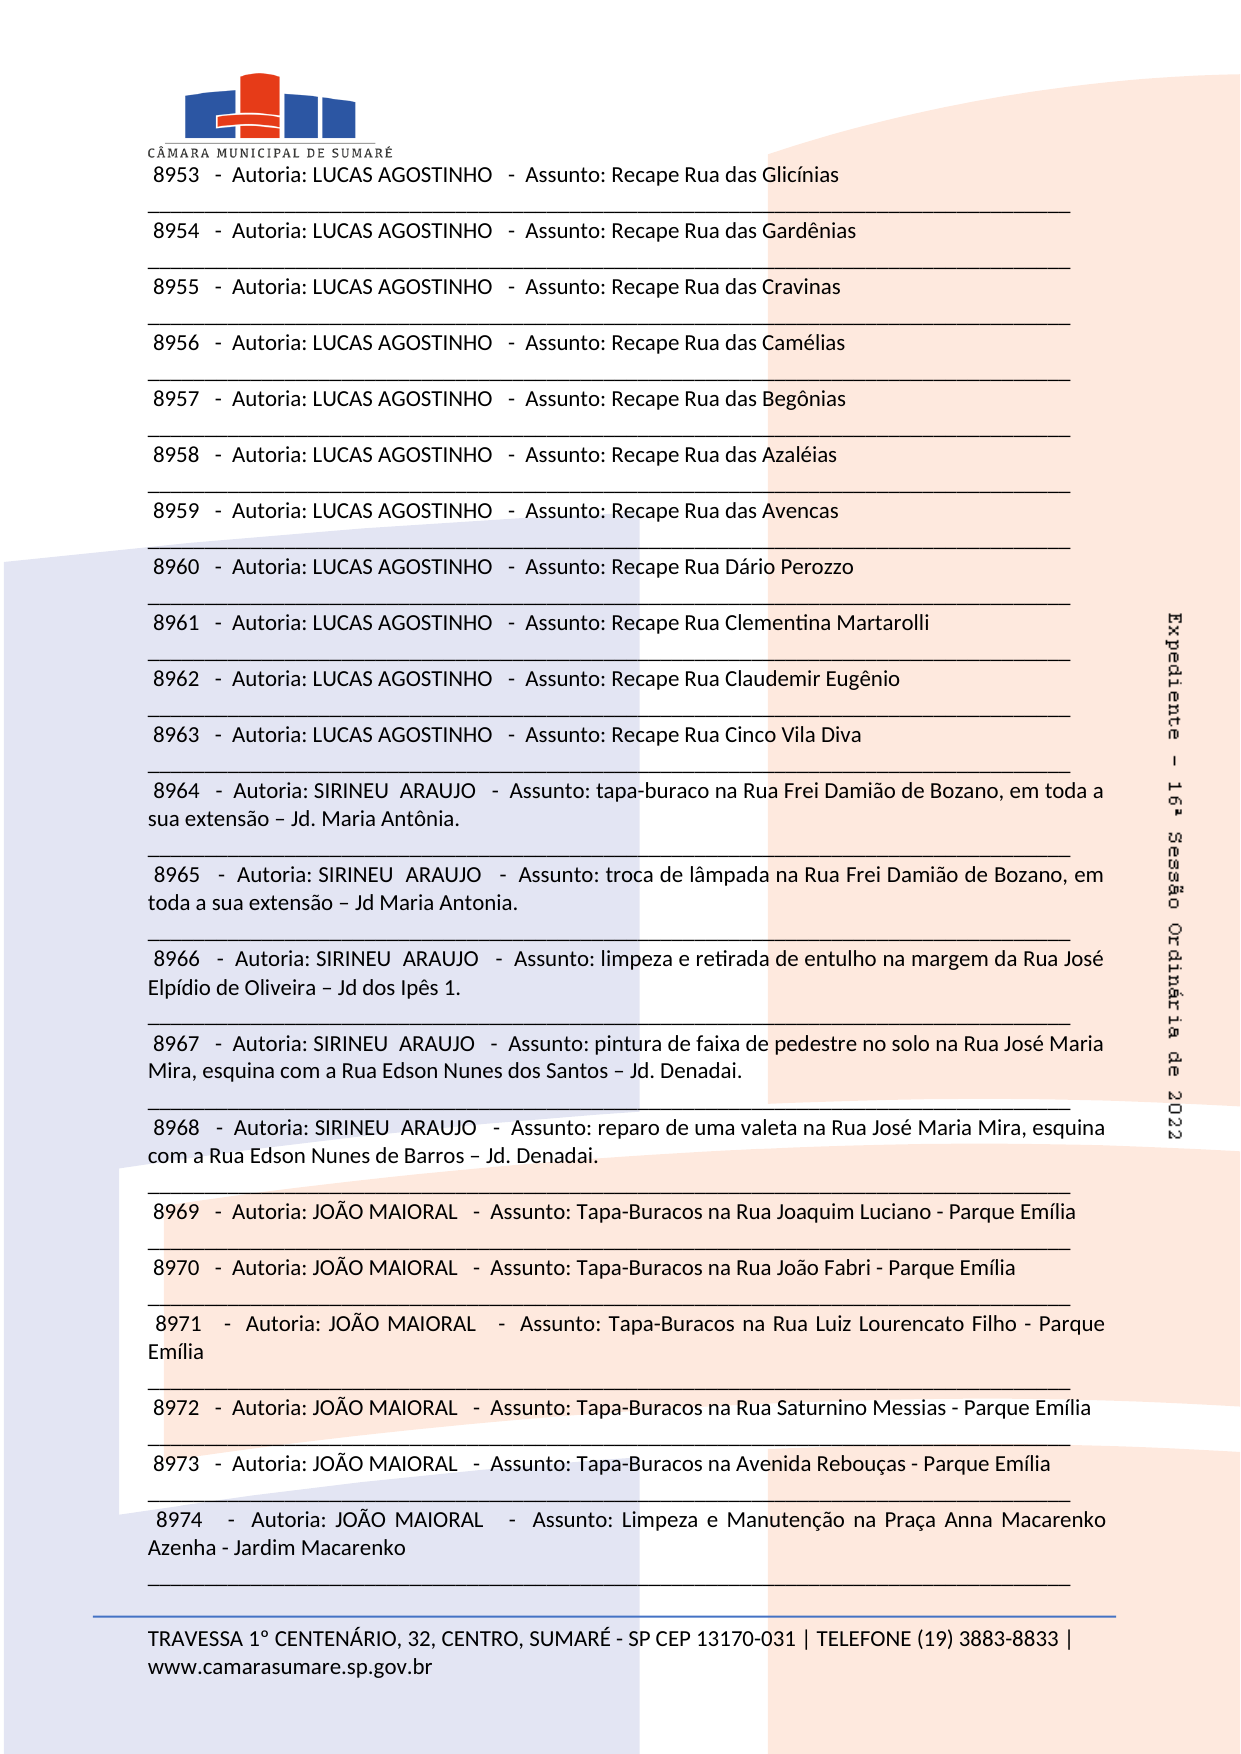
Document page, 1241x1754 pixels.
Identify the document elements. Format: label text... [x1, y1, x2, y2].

text 8966 - Autoria: SIRINEU ARAUJO - Assunto: limpeza e retirada de entulho na margem da Rua José Elpídio de Oliveira – Jd dos Ipês 1. [148, 944, 1107, 1001]
text _________________________________________________________________________________ [148, 1085, 1107, 1113]
text 8968 - Autoria: SIRINEU ARAUJO - Assunto: reparo de uma valeta na Rua José Maria Mira, esquina com a Rua Edson Nunes de Barros – Jd. Denadai. [148, 1113, 1107, 1169]
text _________________________________________________________________________________ [148, 917, 1107, 944]
text _________________________________________________________________________________ [148, 580, 1107, 608]
text 8971 - Autoria: JOÃO MAIORAL - Assunto: Tapa-Buracos na Rua Luiz Lourencato Filho - Parque Emília [148, 1309, 1107, 1365]
picture [1142, 609, 1205, 1145]
text 8963 - Autoria: LUCAS AGOSTINHO - Assunto: Recape Rua Cinco Vila Diva [148, 720, 1107, 748]
text _________________________________________________________________________________ [148, 1561, 1107, 1589]
text 8969 - Autoria: JOÃO MAIORAL - Assunto: Tapa-Buracos na Rua Joaquim Luciano - Parque Emília [148, 1197, 1107, 1225]
text 8970 - Autoria: JOÃO MAIORAL - Assunto: Tapa-Buracos na Rua João Fabri - Parque Emília [148, 1253, 1107, 1281]
text 8960 - Autoria: LUCAS AGOSTINHO - Assunto: Recape Rua Dário Perozzo [148, 552, 1107, 580]
text 8964 - Autoria: SIRINEU ARAUJO - Assunto: tapa-buraco na Rua Frei Damião de Bozano, em toda a sua extensão – Jd. Maria Antônia. [148, 776, 1107, 832]
text 8958 - Autoria: LUCAS AGOSTINHO - Assunto: Recape Rua das Azaléias [148, 440, 1107, 468]
text 8973 - Autoria: JOÃO MAIORAL - Assunto: Tapa-Buracos na Avenida Rebouças - Parque Emília [148, 1449, 1107, 1477]
text 8972 - Autoria: JOÃO MAIORAL - Assunto: Tapa-Buracos na Rua Saturnino Messias - Parque Emília [148, 1393, 1107, 1421]
text _________________________________________________________________________________ [148, 1477, 1107, 1505]
text _________________________________________________________________________________ [148, 524, 1107, 552]
text 8959 - Autoria: LUCAS AGOSTINHO - Assunto: Recape Rua das Avencas [148, 496, 1107, 524]
text _________________________________________________________________________________ [148, 748, 1107, 776]
text _________________________________________________________________________________ [148, 1281, 1107, 1309]
text _________________________________________________________________________________ [148, 356, 1107, 384]
text _________________________________________________________________________________ [148, 1421, 1107, 1449]
text _________________________________________________________________________________ [148, 636, 1107, 664]
text 8961 - Autoria: LUCAS AGOSTINHO - Assunto: Recape Rua Clementina Martarolli [148, 608, 1107, 636]
text 8962 - Autoria: LUCAS AGOSTINHO - Assunto: Recape Rua Claudemir Eugênio [148, 664, 1107, 692]
picture [147, 73, 394, 160]
text _________________________________________________________________________________ [148, 1001, 1107, 1029]
text _________________________________________________________________________________ [148, 692, 1107, 720]
text _________________________________________________________________________________ [148, 1169, 1107, 1197]
text _________________________________________________________________________________ [148, 1225, 1107, 1253]
text 8967 - Autoria: SIRINEU ARAUJO - Assunto: pintura de faixa de pedestre no solo na Rua José Maria Mira, esquina com a Rua Edson Nunes dos Santos – Jd. Denadai. [148, 1029, 1107, 1085]
text _________________________________________________________________________________ [148, 832, 1107, 861]
text _________________________________________________________________________________ [148, 244, 1107, 272]
text 8956 - Autoria: LUCAS AGOSTINHO - Assunto: Recape Rua das Camélias [148, 328, 1107, 356]
text 8953 - Autoria: LUCAS AGOSTINHO - Assunto: Recape Rua das Glicínias [148, 160, 1107, 188]
text _________________________________________________________________________________ [148, 188, 1107, 216]
text _________________________________________________________________________________ [148, 300, 1107, 328]
text _________________________________________________________________________________ [148, 1365, 1107, 1393]
text 8955 - Autoria: LUCAS AGOSTINHO - Assunto: Recape Rua das Cravinas [148, 272, 1107, 300]
text 8954 - Autoria: LUCAS AGOSTINHO - Assunto: Recape Rua das Gardênias [148, 216, 1107, 244]
text 8957 - Autoria: LUCAS AGOSTINHO - Assunto: Recape Rua das Begônias [148, 384, 1107, 412]
text _________________________________________________________________________________ [148, 412, 1107, 440]
text 8965 - Autoria: SIRINEU ARAUJO - Assunto: troca de lâmpada na Rua Frei Damião de Bozano, em toda a sua extensão – Jd Maria Antonia. [148, 861, 1107, 917]
text 8974 - Autoria: JOÃO MAIORAL - Assunto: Limpeza e Manutenção na Praça Anna Macarenko Azenha - Jardim Macarenko [148, 1505, 1107, 1561]
text _________________________________________________________________________________ [148, 468, 1107, 496]
